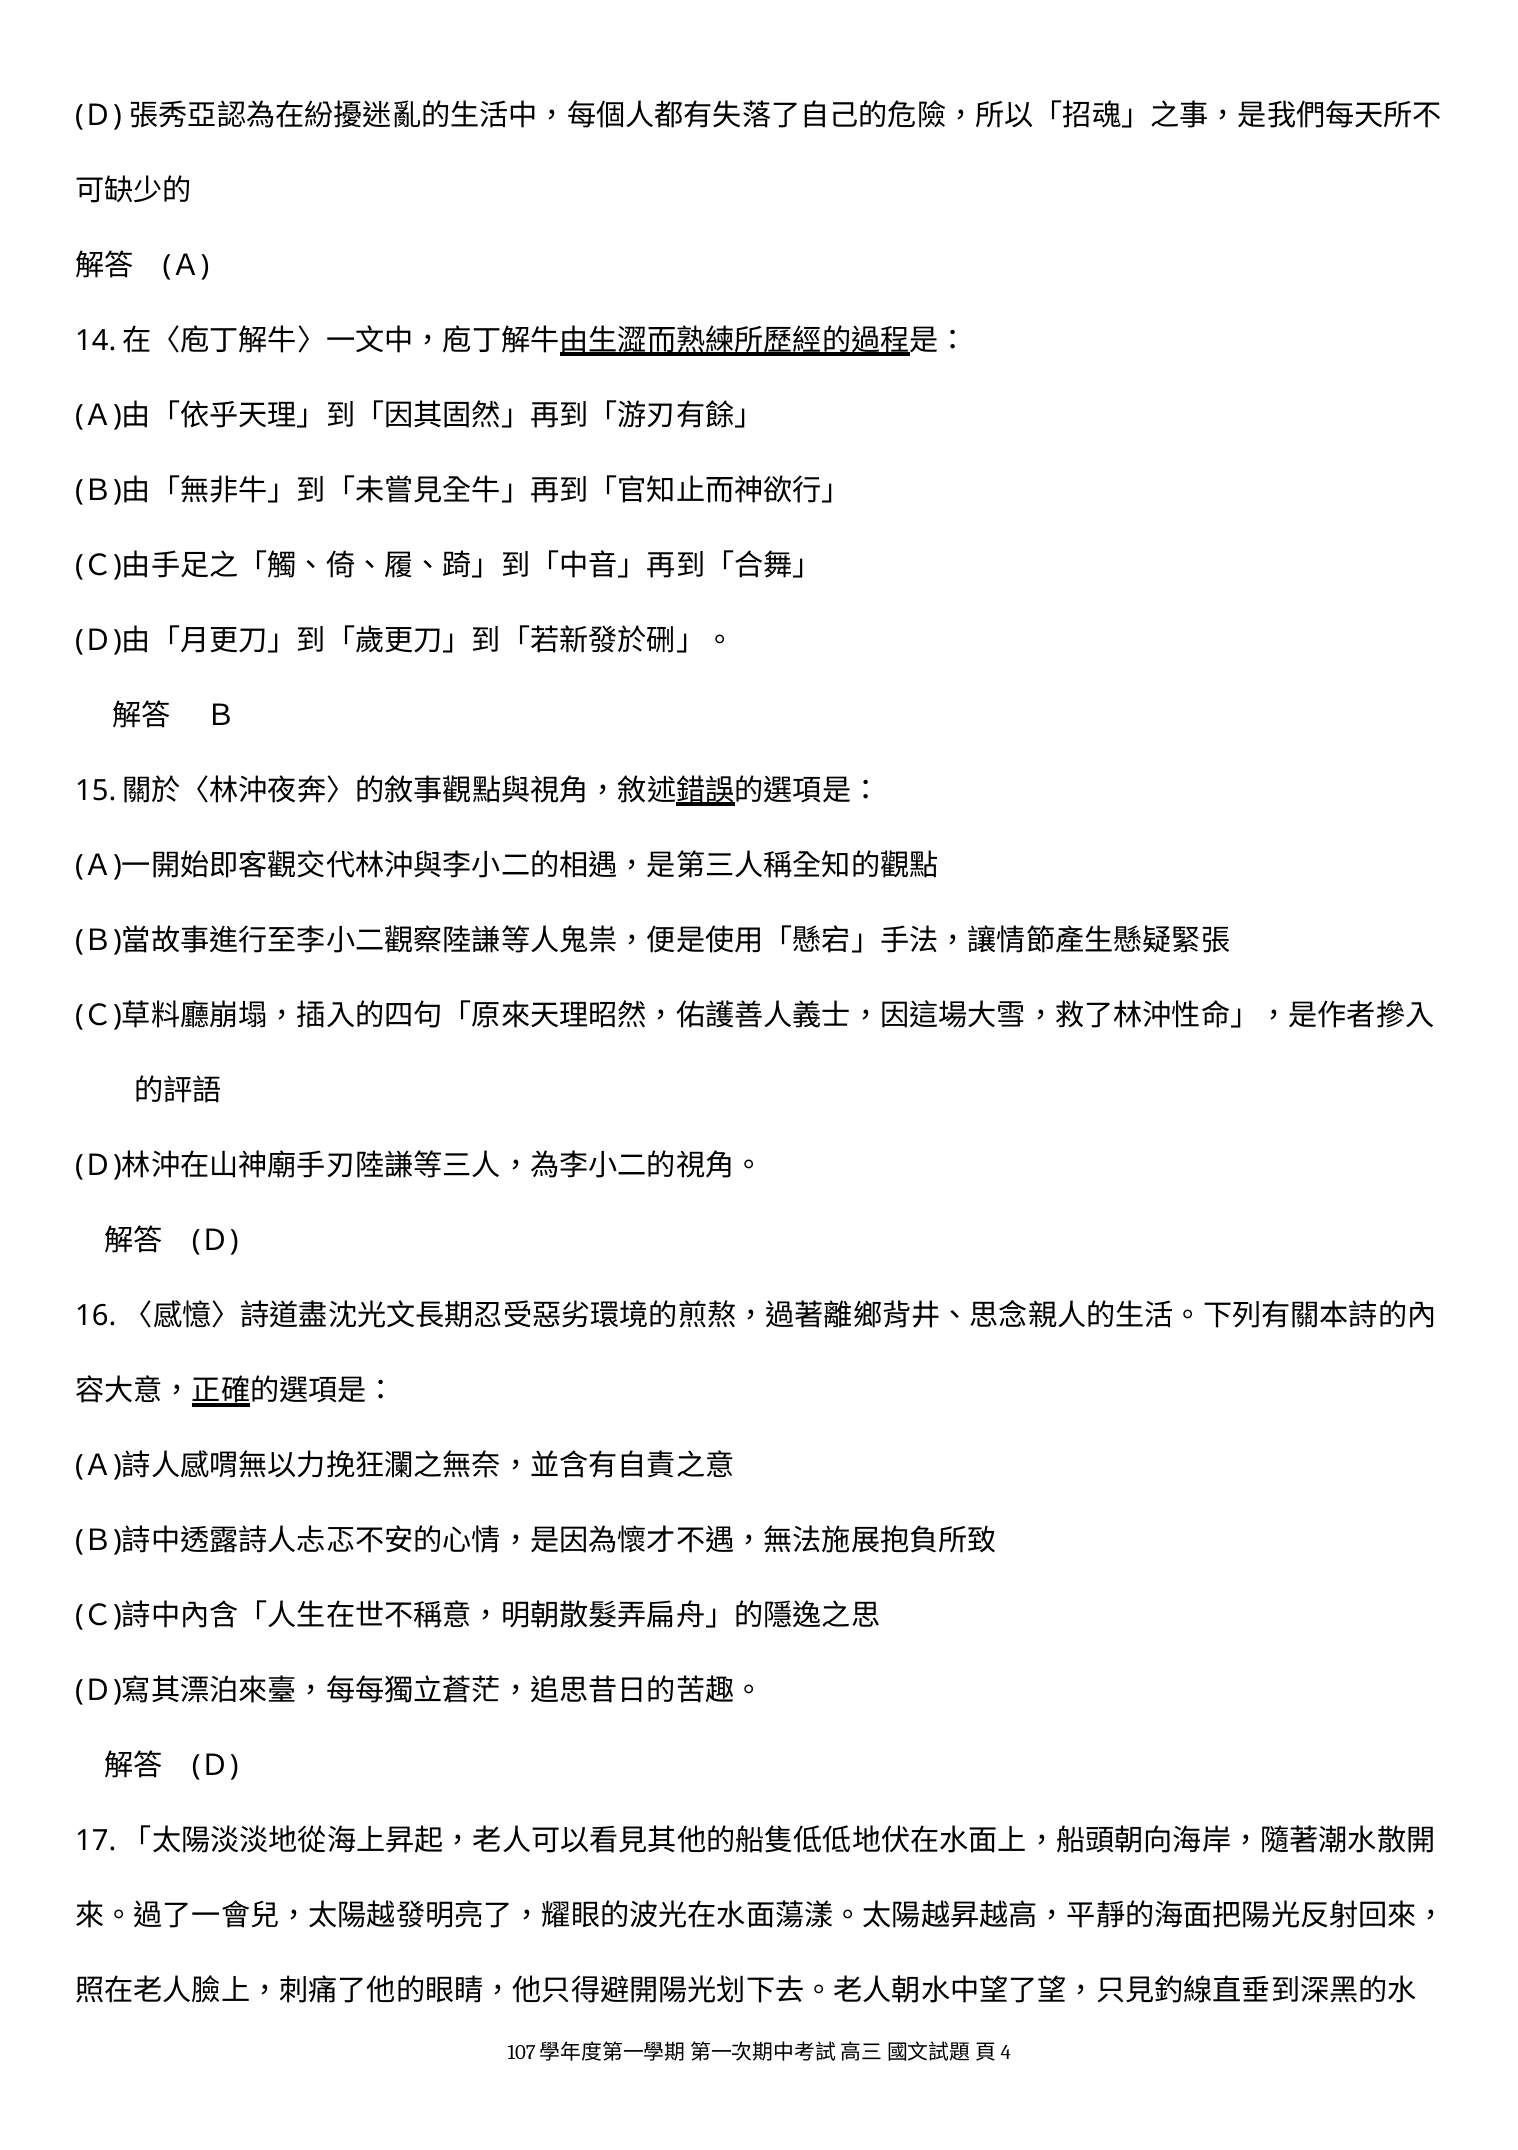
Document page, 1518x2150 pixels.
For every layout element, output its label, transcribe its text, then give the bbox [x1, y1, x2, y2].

text (Ａ)由「依乎天理」到「因其固然」再到「游刃有餘」 [75, 375, 1443, 450]
text (Ｂ)由「無非牛」到「未嘗見全牛」再到「官知止而神欲行」 [75, 450, 1443, 525]
text 14. 在〈庖丁解牛〉一文中，庖丁解牛由生澀而熟練所歷經的過程是： [75, 300, 1443, 375]
text 15. 關於〈林沖夜奔〉的敘事觀點與視角，敘述錯誤的選項是： [75, 750, 1443, 825]
text 16. 〈感憶〉詩道盡沈光文長期忍受惡劣環境的煎熬，過著離鄉背井、思念親人的生活。下列有關本詩的內容大意，正確的選項是： [75, 1275, 1443, 1425]
text (Ｂ)當故事進行至李小二觀察陸謙等人鬼祟，便是使用「懸宕」手法，讓情節產生懸疑緊張 [75, 900, 1443, 975]
text (Ｄ)寫其漂泊來臺，每每獨立蒼茫，追思昔日的苦趣。 [75, 1650, 1443, 1725]
text (Ｄ)由「月更刀」到「歲更刀」到「若新發於硎」。 [75, 600, 1443, 675]
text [75, 1800, 1443, 2025]
text (Ｃ)草料廳崩塌，插入的四句「原來天理昭然，佑護善人義士，因這場大雪，救了林沖性命」，是作者摻入的評語 [75, 975, 1443, 1125]
text (Ｄ) 張秀亞認為在紛擾迷亂的生活中，每個人都有失落了自己的危險，所以「招魂」之事，是我們每天所不可缺少的 [75, 75, 1443, 225]
text (Ｃ)詩中內含「人生在世不稱意，明朝散髮弄扁舟」的隱逸之思 [75, 1575, 1443, 1650]
text (Ｄ)林沖在山神廟手刃陸謙等三人，為李小二的視角。 [75, 1125, 1443, 1200]
text 解答 (Ｄ) [75, 1725, 1443, 1800]
text (Ｃ)由手足之「觸、倚、履、踦」到「中音」再到「合舞」 [75, 525, 1443, 600]
text (Ｂ)詩中透露詩人忐忑不安的心情，是因為懷才不遇，無法施展抱負所致 [75, 1500, 1443, 1575]
text 解答 (Ａ) [75, 225, 1443, 300]
text (Ａ)一開始即客觀交代林沖與李小二的相遇，是第三人稱全知的觀點 [75, 825, 1443, 900]
text 解答 Ｂ [75, 675, 1443, 750]
text 解答 (Ｄ) [75, 1200, 1443, 1275]
text (Ａ)詩人感喟無以力挽狂瀾之無奈，並含有自責之意 [75, 1425, 1443, 1500]
